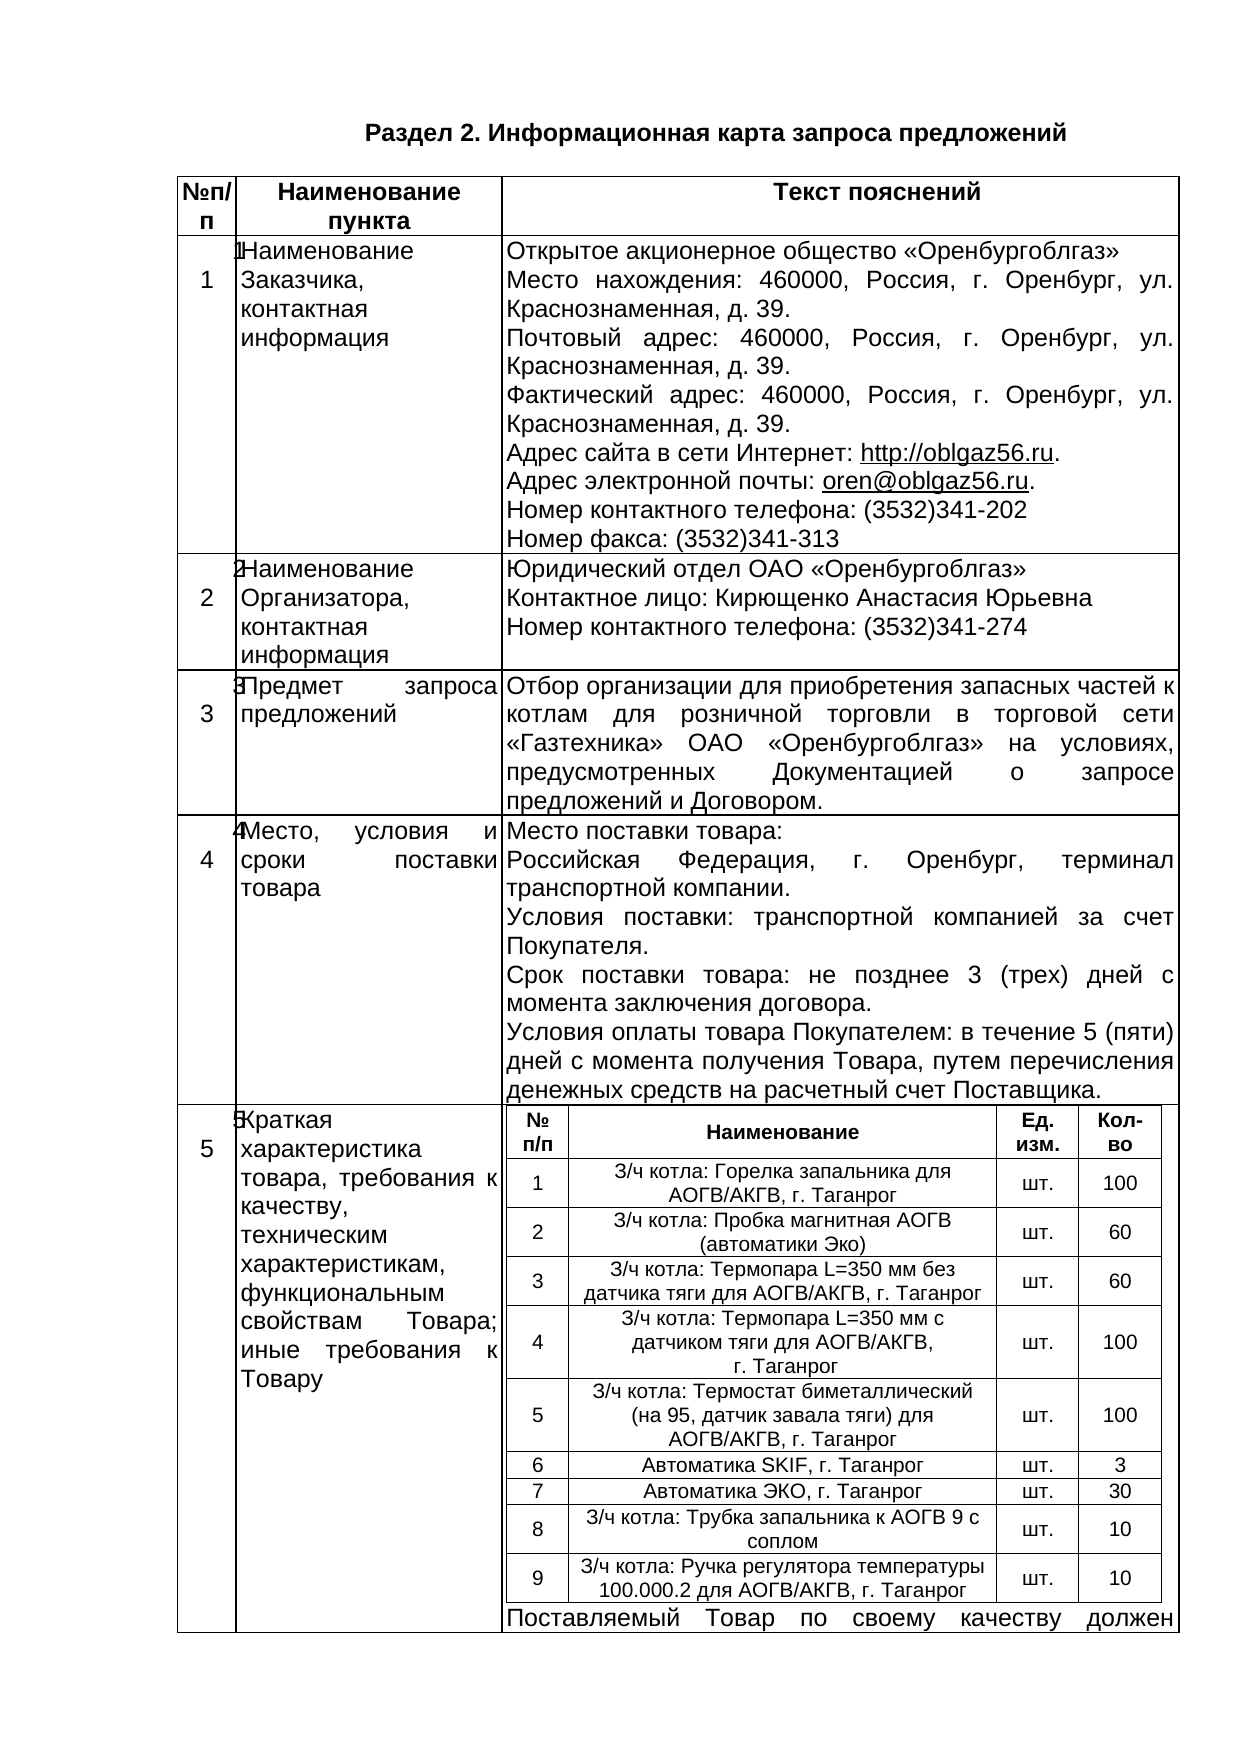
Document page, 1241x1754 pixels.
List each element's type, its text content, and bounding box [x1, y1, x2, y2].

table_cell 44 [178, 816, 235, 1103]
table_cell 33 [178, 671, 235, 814]
table_cell 11 [178, 236, 235, 552]
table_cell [237, 1105, 501, 1632]
table_cell 55 [178, 1105, 235, 1632]
table_cell Место, условия и сроки поставки товара [237, 816, 501, 1103]
table_header №п/п [178, 177, 235, 235]
table_header Наименование пункта [237, 177, 501, 235]
table_cell Место поставки товара: Российская Федерация, г. Оренбург, терминал транспортной компании. Условия поставки: транспортной компанией за счет Покупателя. Срок поставки товара: не позднее 3 (трех) дней с момента заключения договора. Условия оплаты товара Покупателем: в течение 5 (пяти) дней с момента получения Товара, путем перечисления денежных средств на расчетный счет Поставщика. [503, 816, 1178, 1103]
text Раздел 2. Информационная карта запроса предложений [177, 118, 1181, 147]
table_cell Юридический отдел ОАО «Оренбургоблгаз» Контактное лицо: Кирющенко Анастасия Юрьевна Номер контактного телефона: (3532)341-274 [503, 554, 1178, 669]
table_cell Наименование Организатора, контактная информация [237, 554, 501, 669]
table_cell Наименование Заказчика, контактная информация [237, 236, 501, 552]
table_cell 22 [178, 554, 235, 669]
table_cell Открытое акционерное общество «Оренбургоблгаз» Место нахождения: 460000, Россия, г. Оренбург, ул. Краснознаменная, д. 39. Почтовый адрес: 460000, Россия, г. Оренбург, ул. Краснознаменная, д. 39. Фактический адрес: 460000, Россия, г. Оренбург, ул. Краснознаменная, д. 39. Адрес сайта в сети Интернет: http://oblgaz56.ru. Адрес электронной почты: oren@oblgaz56.ru. Номер контактного телефона: (3532)341-202 Номер факса: (3532)341-313 [503, 236, 1178, 552]
table_cell Отбор организации для приобретения запасных частей к котлам для розничной торговли в торговой сети «Газтехника» ОАО «Оренбургоблгаз» на условиях, предусмотренных Документацией о запросе предложений и Договором. [503, 671, 1178, 814]
table_header Текст пояснений [503, 177, 1178, 235]
table_cell Предмет запроса предложений [237, 671, 501, 814]
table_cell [503, 1105, 1178, 1632]
